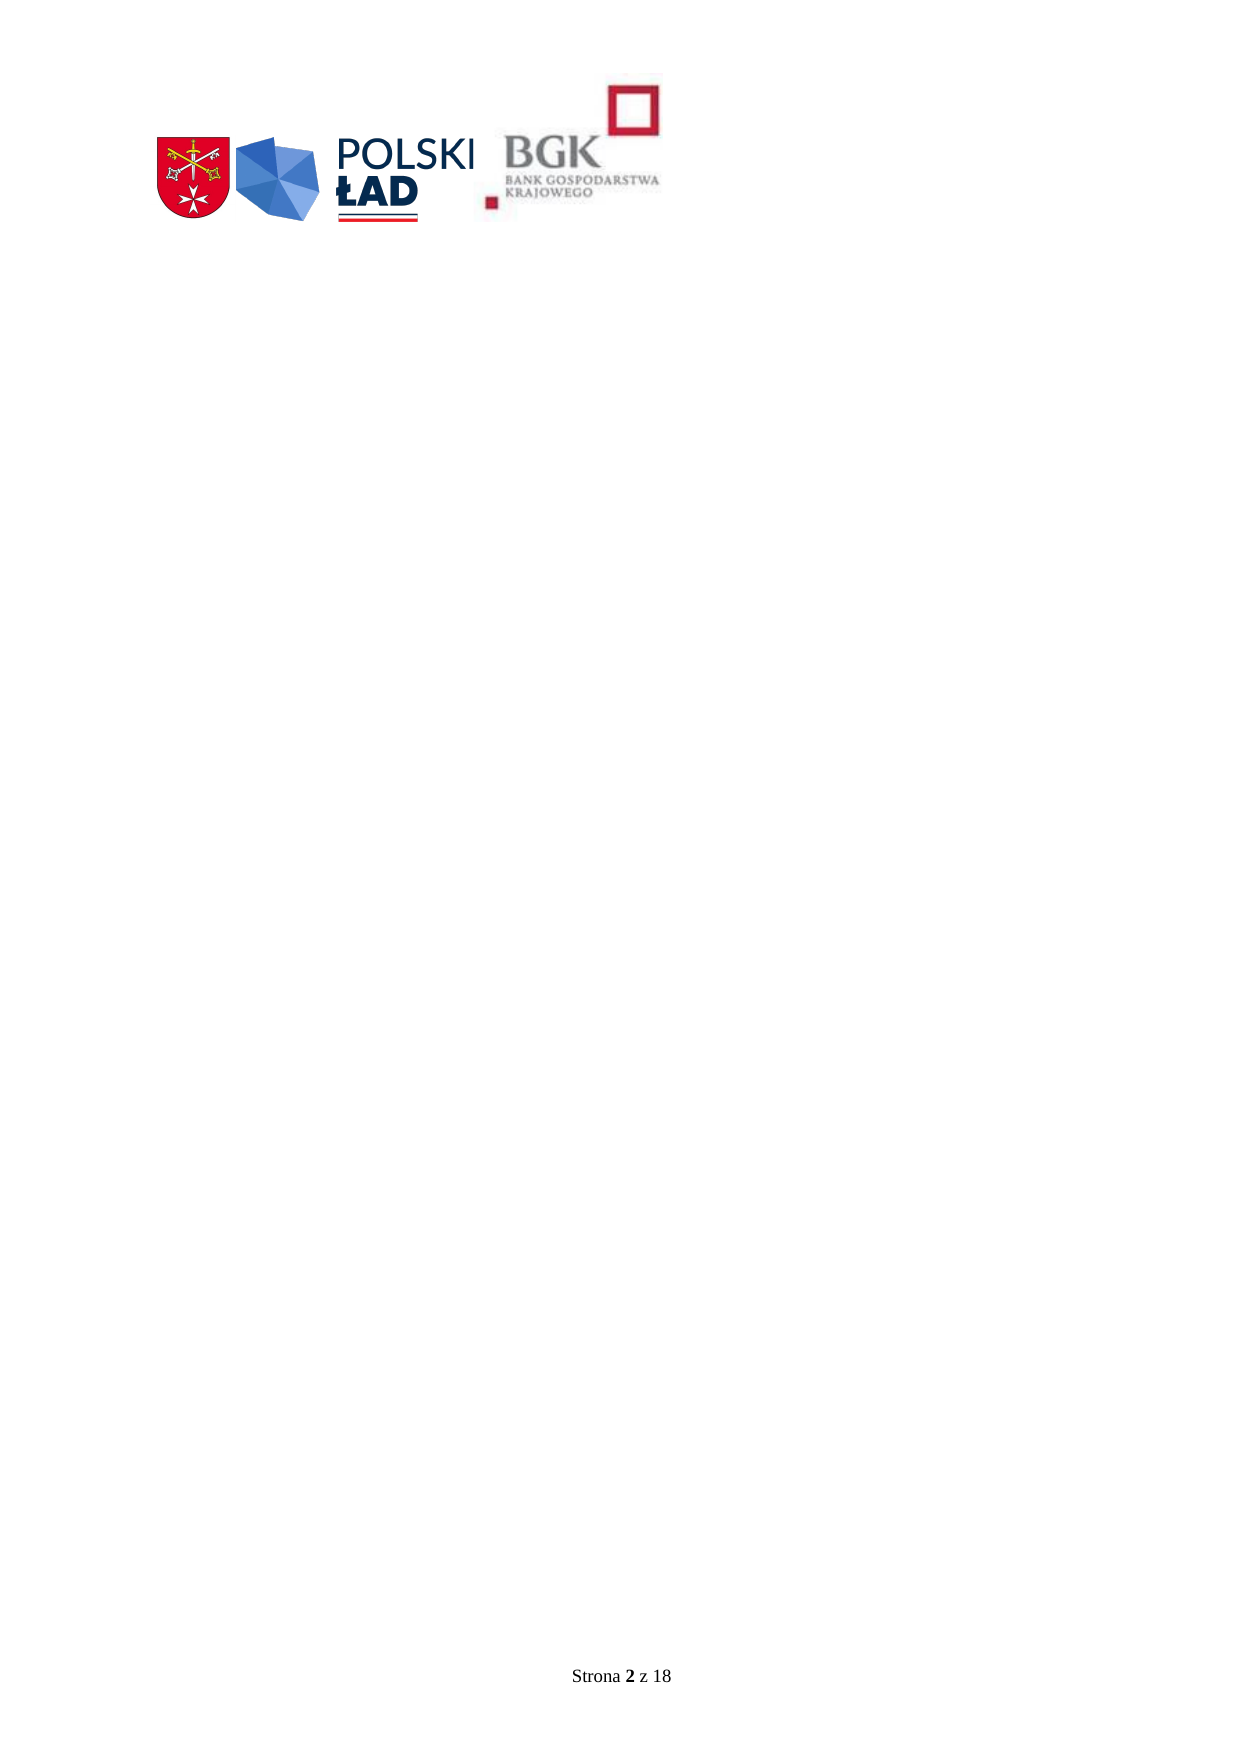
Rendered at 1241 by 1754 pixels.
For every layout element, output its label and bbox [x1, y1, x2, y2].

picture [150, 73, 663, 222]
